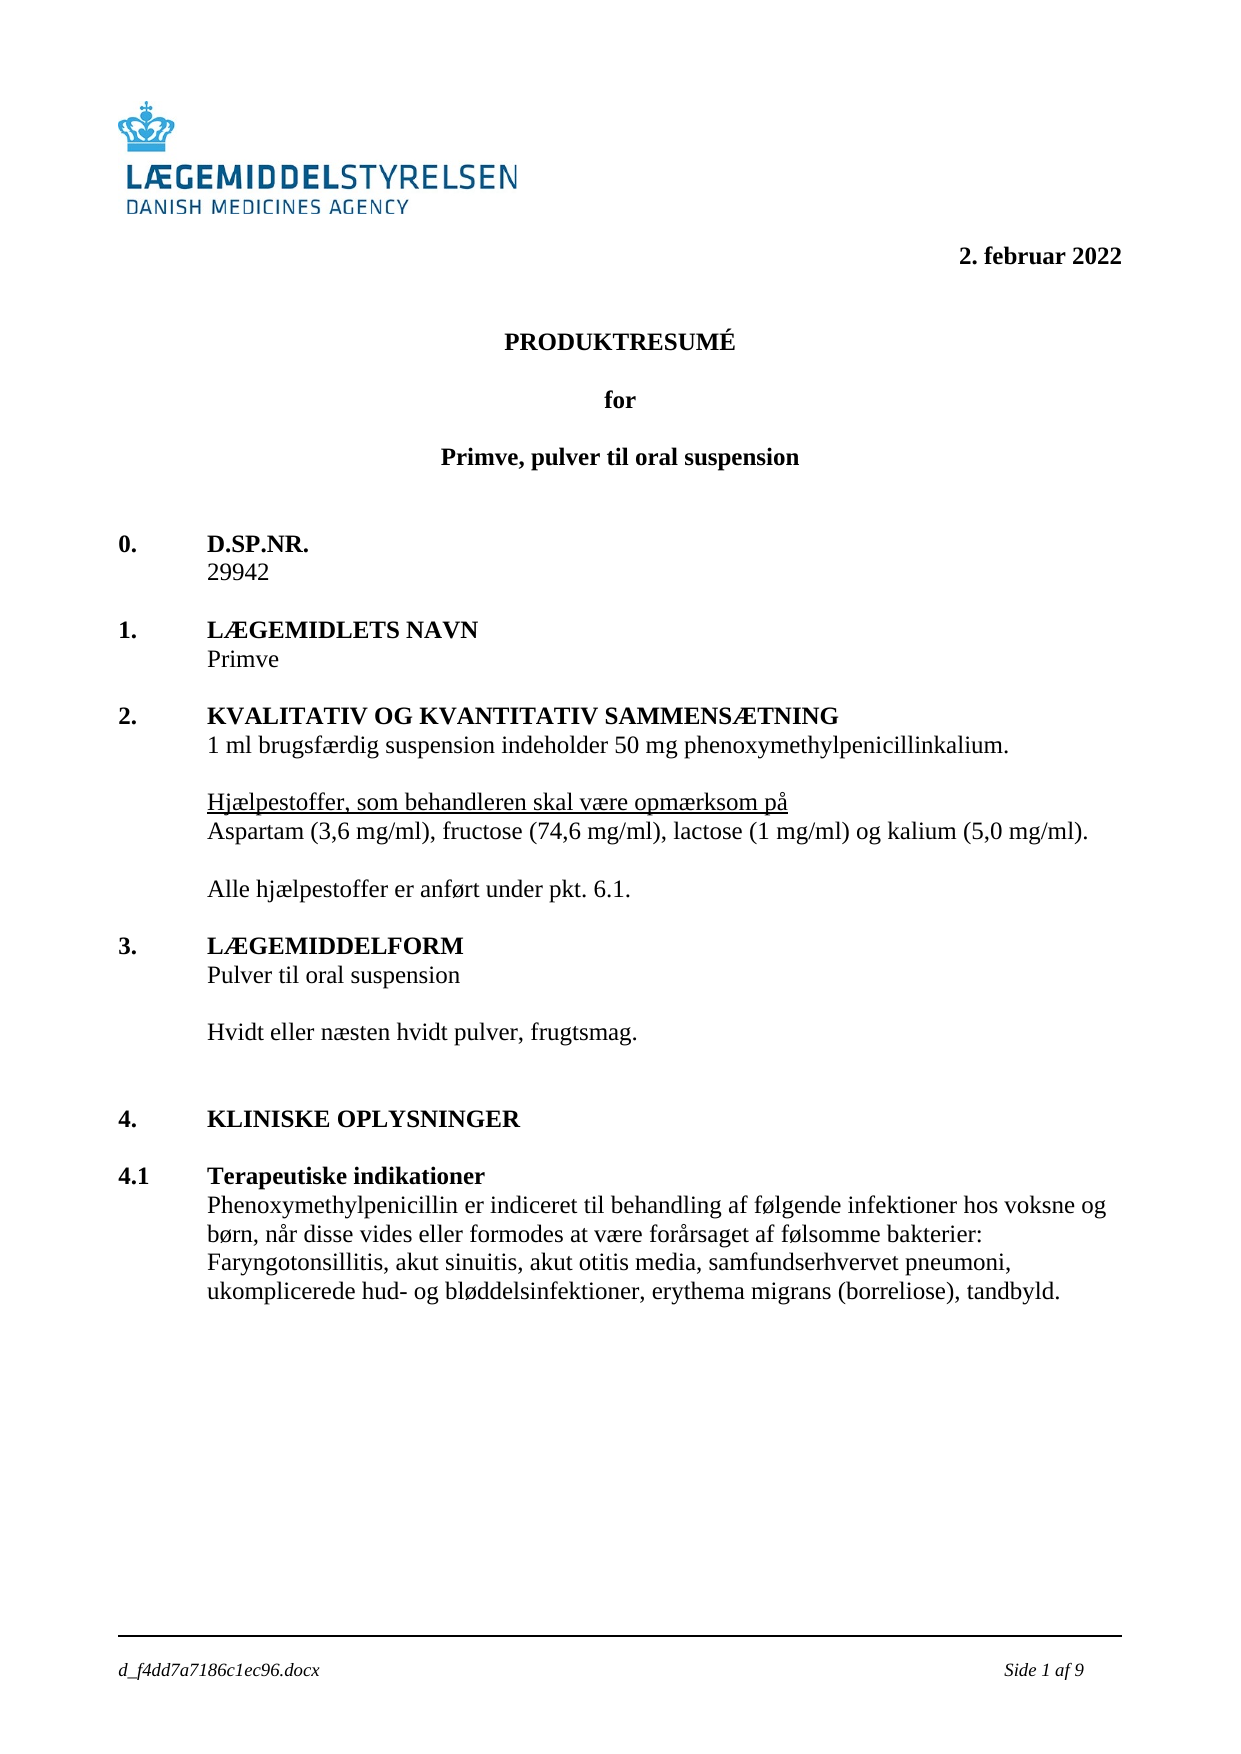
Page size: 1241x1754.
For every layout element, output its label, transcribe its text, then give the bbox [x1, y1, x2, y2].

text 4.1 Terapeutiske indikationer [118, 1161, 1122, 1190]
text Aspartam (3,6 mg/ml), fructose (74,6 mg/ml), lactose (1 mg/ml) og kalium (5,0 mg/ml). [207, 816, 1122, 845]
text Hvidt eller næsten hvidt pulver, frugtsmag. [207, 1017, 1122, 1046]
text Primve [207, 644, 1122, 672]
text Hjælpestoffer, som behandleren skal være opmærksom på [207, 787, 1122, 816]
text 0. D.SP.NR. [118, 529, 1122, 557]
text Phenoxymethylpenicillin er indiceret til behandling af følgende infektioner hos voksne og børn, når disse vides eller formodes at være forårsaget af følsomme bakterier: Faryngotonsillitis, akut sinuitis, akut otitis media, samfundserhvervet pneumoni, ukomplicerede hud- og bløddelsinfektioner, erythema migrans (borreliose), tandbyld. [207, 1190, 1122, 1305]
text PRODUKTRESUMÉ [118, 327, 1122, 356]
text 3. LÆGEMIDDELFORM [118, 931, 1122, 960]
text Primve, pulver til oral suspension [118, 442, 1122, 471]
text 1 ml brugsfærdig suspension indeholder 50 mg phenoxymethylpenicillinkalium. [207, 730, 1122, 759]
text 4. KLINISKE OPLYSNINGER [118, 1104, 1122, 1132]
text Pulver til oral suspension [207, 960, 1122, 989]
text for [118, 385, 1122, 414]
text 29942 [207, 557, 1122, 586]
text 2. KVALITATIV OG KVANTITATIV SAMMENSÆTNING [118, 701, 1122, 730]
text Alle hjælpestoffer er anført under pkt. 6.1. [207, 874, 1122, 902]
text 1. LÆGEMIDLETS NAVN [118, 615, 1122, 644]
title 2. februar 2022 [118, 241, 1122, 270]
picture [118, 101, 517, 214]
